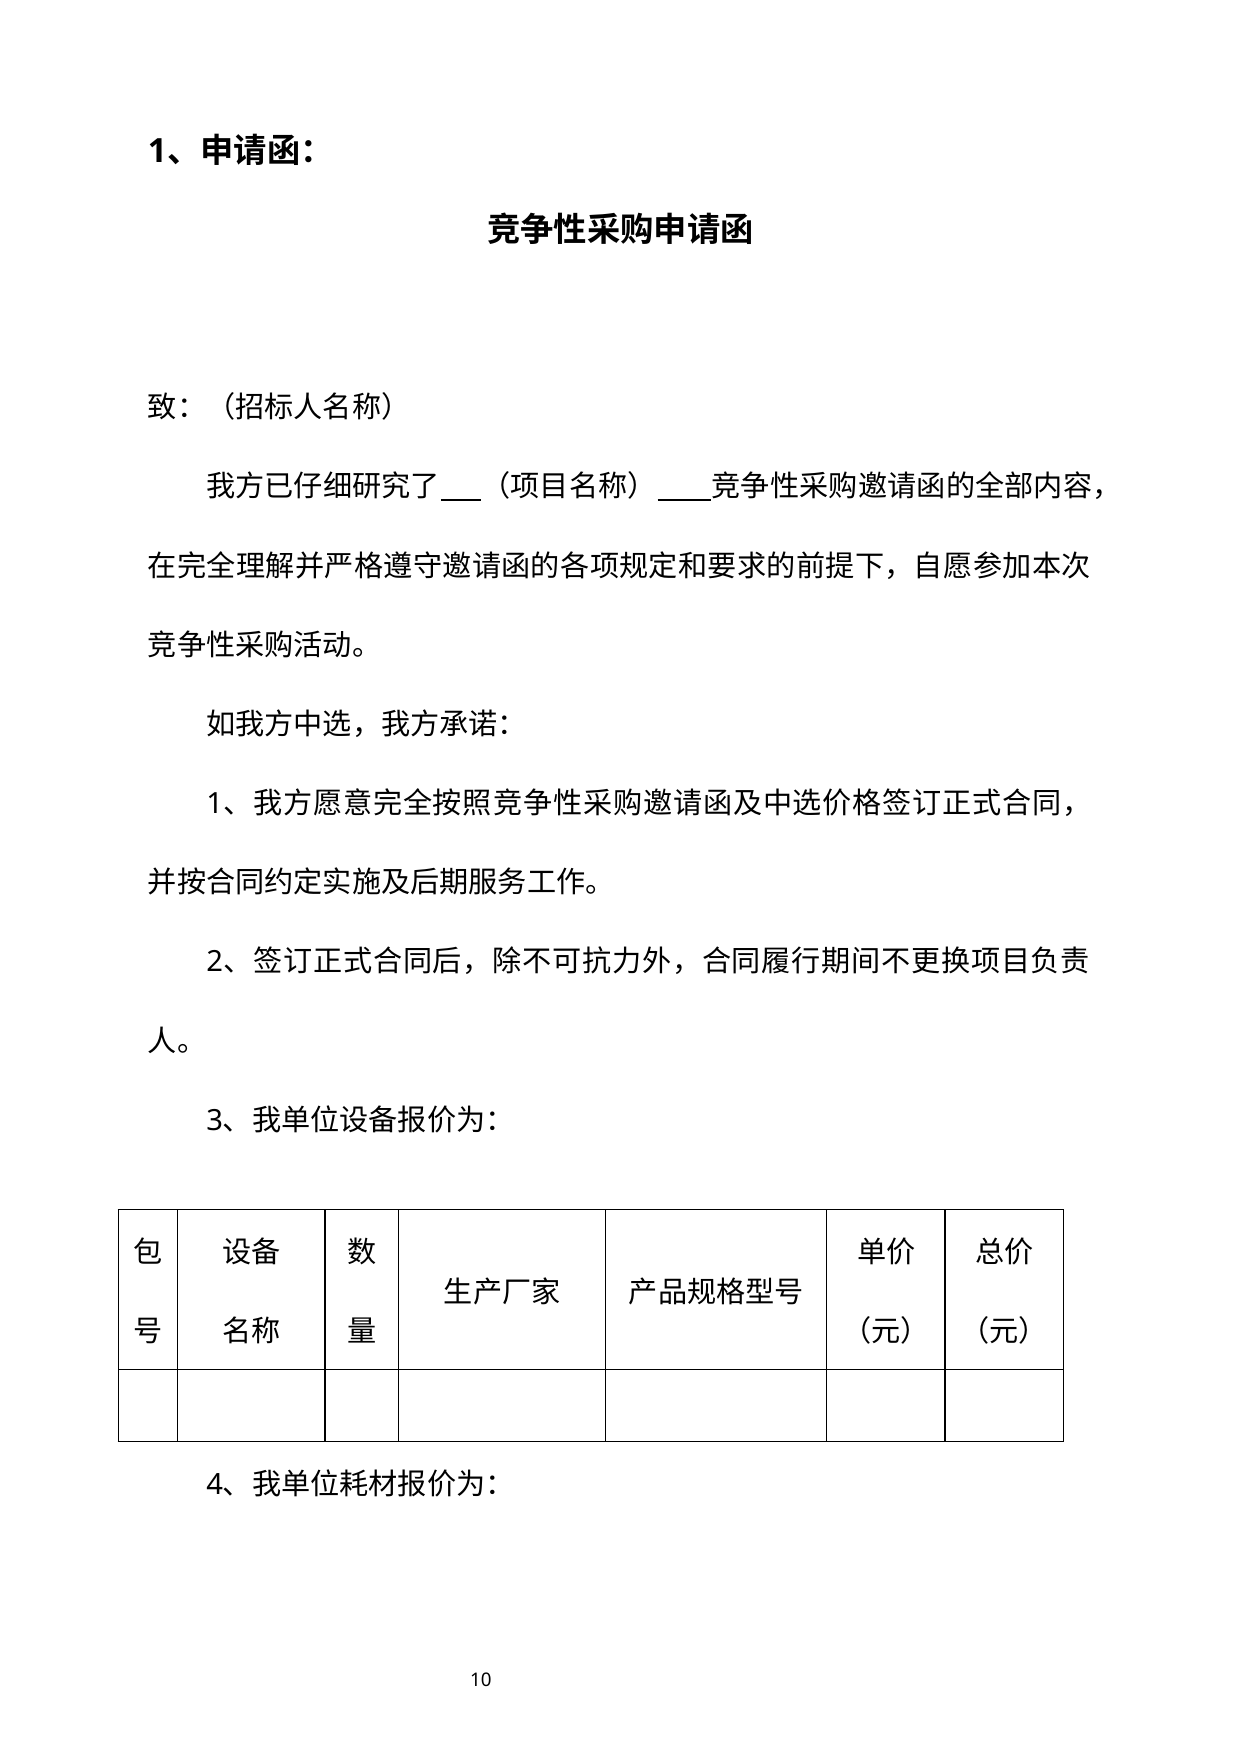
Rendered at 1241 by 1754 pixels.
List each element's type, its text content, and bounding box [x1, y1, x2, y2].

table_cell [827, 1370, 944, 1441]
text 3、我单位设备报价为： [148, 1078, 1092, 1157]
table_header 总价（元） [946, 1210, 1063, 1368]
table_cell [178, 1370, 324, 1441]
text 我方已仔细研究了 （项目名称） 竞争性采购邀请函的全部内容，在完全理解并严格遵守邀请函的各项规定和要求的前提下，自愿参加本次竞争性采购活动。 [148, 444, 1092, 682]
table_header 产品规格型号 [606, 1210, 826, 1368]
text 竞争性采购申请函 [148, 187, 1092, 266]
text 4、我单位耗材报价为： [148, 1442, 1092, 1521]
table_cell [119, 1370, 177, 1441]
table_header 单价（元） [827, 1210, 944, 1368]
table_header 包号 [119, 1210, 177, 1368]
table_header 设备 名称 [178, 1210, 324, 1368]
text 2、签订正式合同后，除不可抗力外，合同履行期间不更换项目负责人。 [148, 919, 1092, 1078]
text 如我方中选，我方承诺： [148, 682, 1092, 761]
table_header 数量 [326, 1210, 398, 1368]
table_cell [606, 1370, 826, 1441]
text 1、我方愿意完全按照竞争性采购邀请函及中选价格签订正式合同，并按合同约定实施及后期服务工作。 [148, 761, 1092, 919]
table_cell [399, 1370, 605, 1441]
table_header 生产厂家 [399, 1210, 605, 1368]
table_cell [946, 1370, 1063, 1441]
text 1、申请函： [148, 108, 1092, 187]
text 致：（招标人名称） [148, 365, 1092, 444]
table_cell [326, 1370, 398, 1441]
